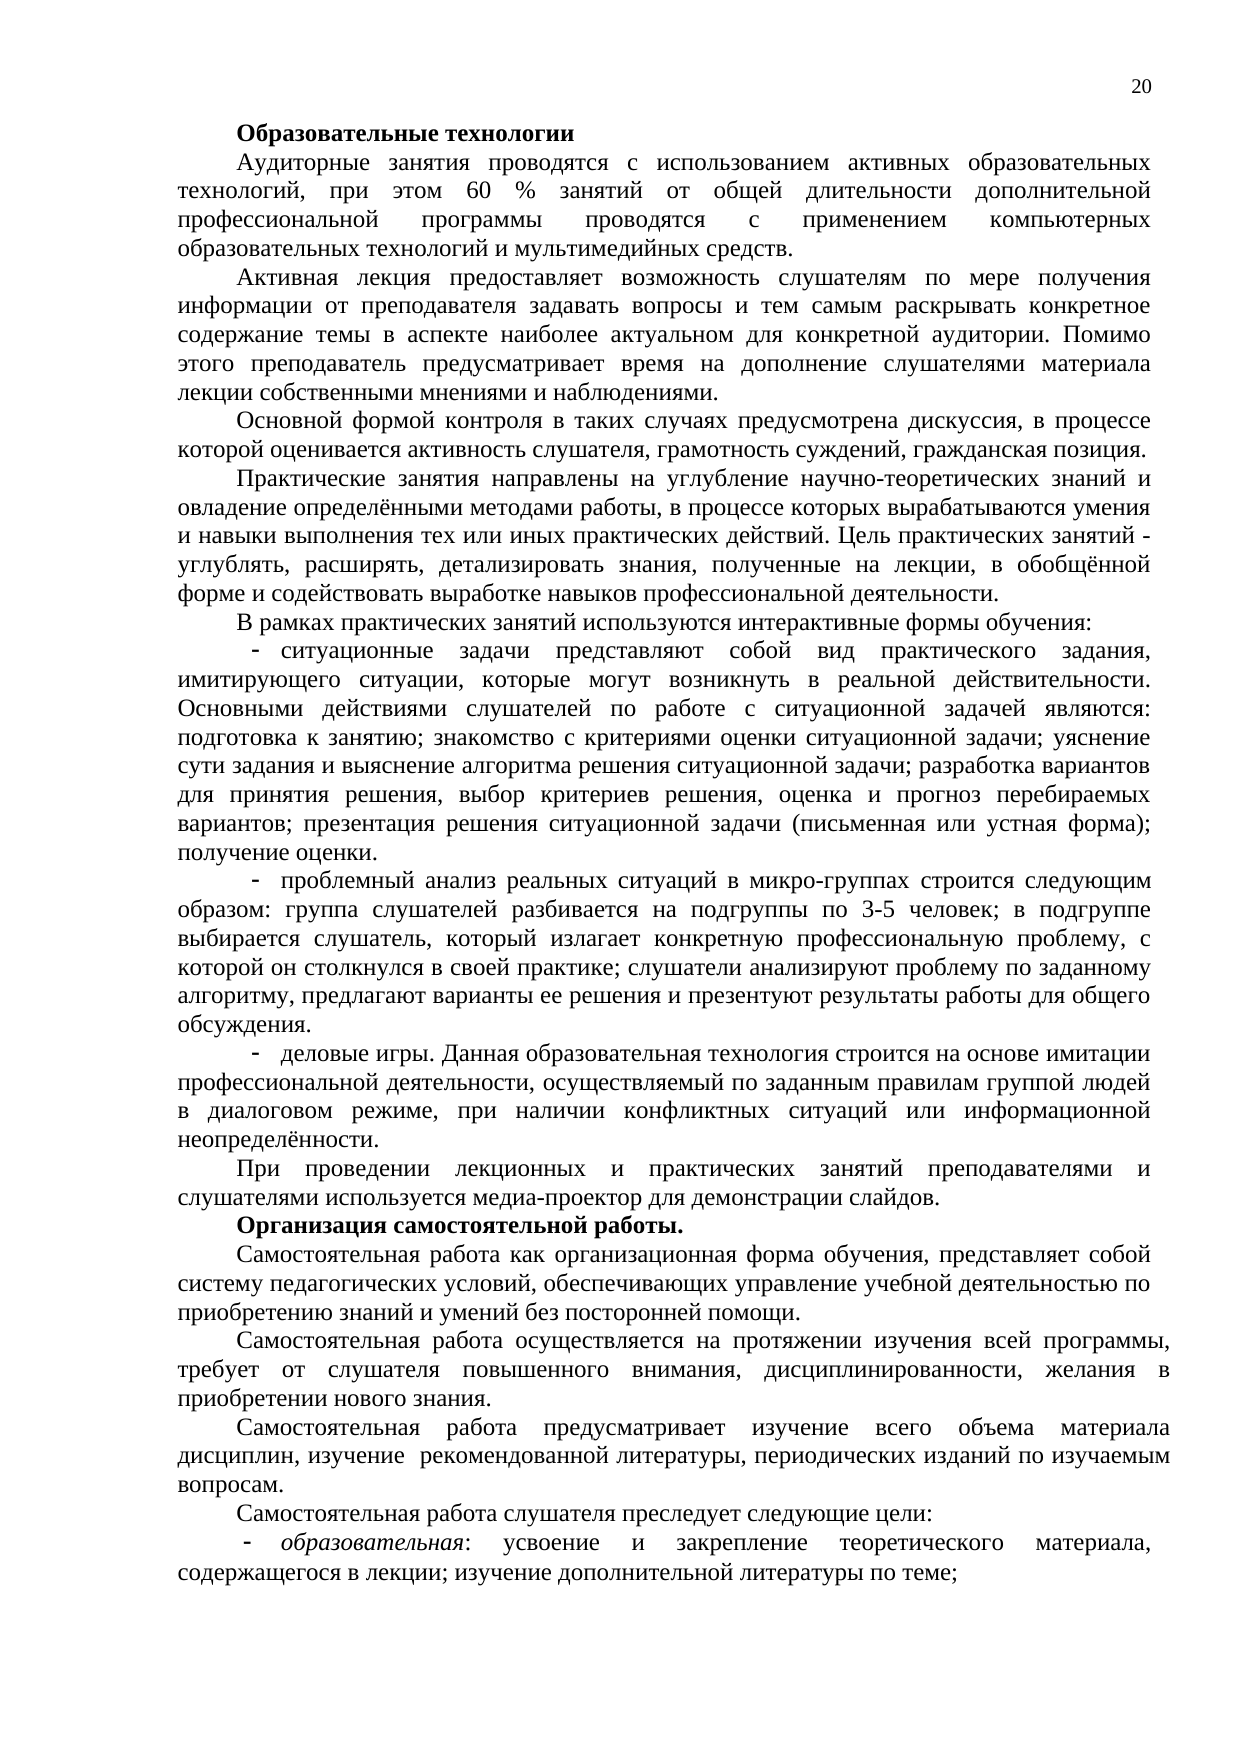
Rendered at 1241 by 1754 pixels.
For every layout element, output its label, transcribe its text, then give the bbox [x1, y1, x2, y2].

text Самостоятельная работа как организационная форма обучения, представляет собой систему педагогических условий, обеспечивающих управление учебной деятельностью по приобретению знаний и умений без посторонней помощи. [177, 1239, 1152, 1326]
text Самостоятельная работа предусматривает изучение всего объема материала дисциплин, изучение рекомендованной литературы, периодических изданий по изучаемым вопросам. [177, 1412, 1171, 1498]
list проблемный анализ реальных ситуаций в микро-группах строится следующим образом: группа слушателей разбивается на подгруппы по 3-5 человек; в подгруппе выбирается слушатель, который излагает конкретную профессиональную проблему, с которой он столкнулся в своей практике; слушатели анализируют проблему по заданному алгоритму, предлагают варианты ее решения и презентуют результаты работы для общего обсуждения. [177, 866, 1152, 1038]
text Практические занятия направлены на углубление научно-теоретических знаний и овладение определёнными методами работы, в процессе которых вырабатываются умения и навыки выполнения тех или иных практических действий. Цель практических занятий - углублять, расширять, детализировать знания, полученные на лекции, в обобщённой форме и содействовать выработке навыков профессиональной деятельности. [177, 463, 1152, 607]
text При проведении лекционных и практических занятий преподавателями и слушателями используется медиа-проектор для демонстрации слайдов. [177, 1153, 1152, 1211]
text Активная лекция предоставляет возможность слушателям по мере получения информации от преподавателя задавать вопросы и тем самым раскрывать конкретное содержание темы в аспекте наиболее актуальном для конкретной аудитории. Помимо этого преподаватель предусматривает время на дополнение слушателями материала лекции собственными мнениями и наблюдениями. [177, 262, 1152, 406]
text Аудиторные занятия проводятся с использованием активных образовательных технологий, при этом 60 % занятий от общей длительности дополнительной профессиональной программы проводятся с применением компьютерных образовательных технологий и мультимедийных средств. [177, 147, 1152, 262]
list образовательная: усвоение и закрепление теоретического материала, содержащегося в лекции; изучение дополнительной литературы по теме; [177, 1527, 1152, 1586]
list деловые игры. Данная образовательная технология строится на основе имитации профессиональной деятельности, осуществляемый по заданным правилам группой людей в диалоговом режиме, при наличии конфликтных ситуаций или информационной неопределённости. [177, 1038, 1152, 1153]
list Образовательные технологии [236, 118, 1152, 147]
text Самостоятельная работа слушателя преследует следующие цели: [177, 1498, 1171, 1527]
text Самостоятельная работа осуществляется на протяжении изучения всей программы, требует от слушателя повышенного внимания, дисциплинированности, желания в приобретении нового знания. [177, 1326, 1171, 1412]
list ситуационные задачи представляют собой вид практического задания, имитирующего ситуации, которые могут возникнуть в реальной действительности. Основными действиями слушателей по работе с ситуационной задачей являются: подготовка к занятию; знакомство с критериями оценки ситуационной задачи; уяснение сути задания и выяснение алгоритма решения ситуационной задачи; разработка вариантов для принятия решения, выбор критериев решения, оценка и прогноз перебираемых вариантов; презентация решения ситуационной задачи (письменная или устная форма); получение оценки. [177, 636, 1152, 866]
text В рамках практических занятий используются интерактивные формы обучения: [177, 607, 1152, 636]
text Организация самостоятельной работы. [177, 1211, 1152, 1239]
text Основной формой контроля в таких случаях предусмотрена дискуссия, в процессе которой оценивается активность слушателя, грамотность суждений, гражданская позиция. [177, 406, 1152, 463]
